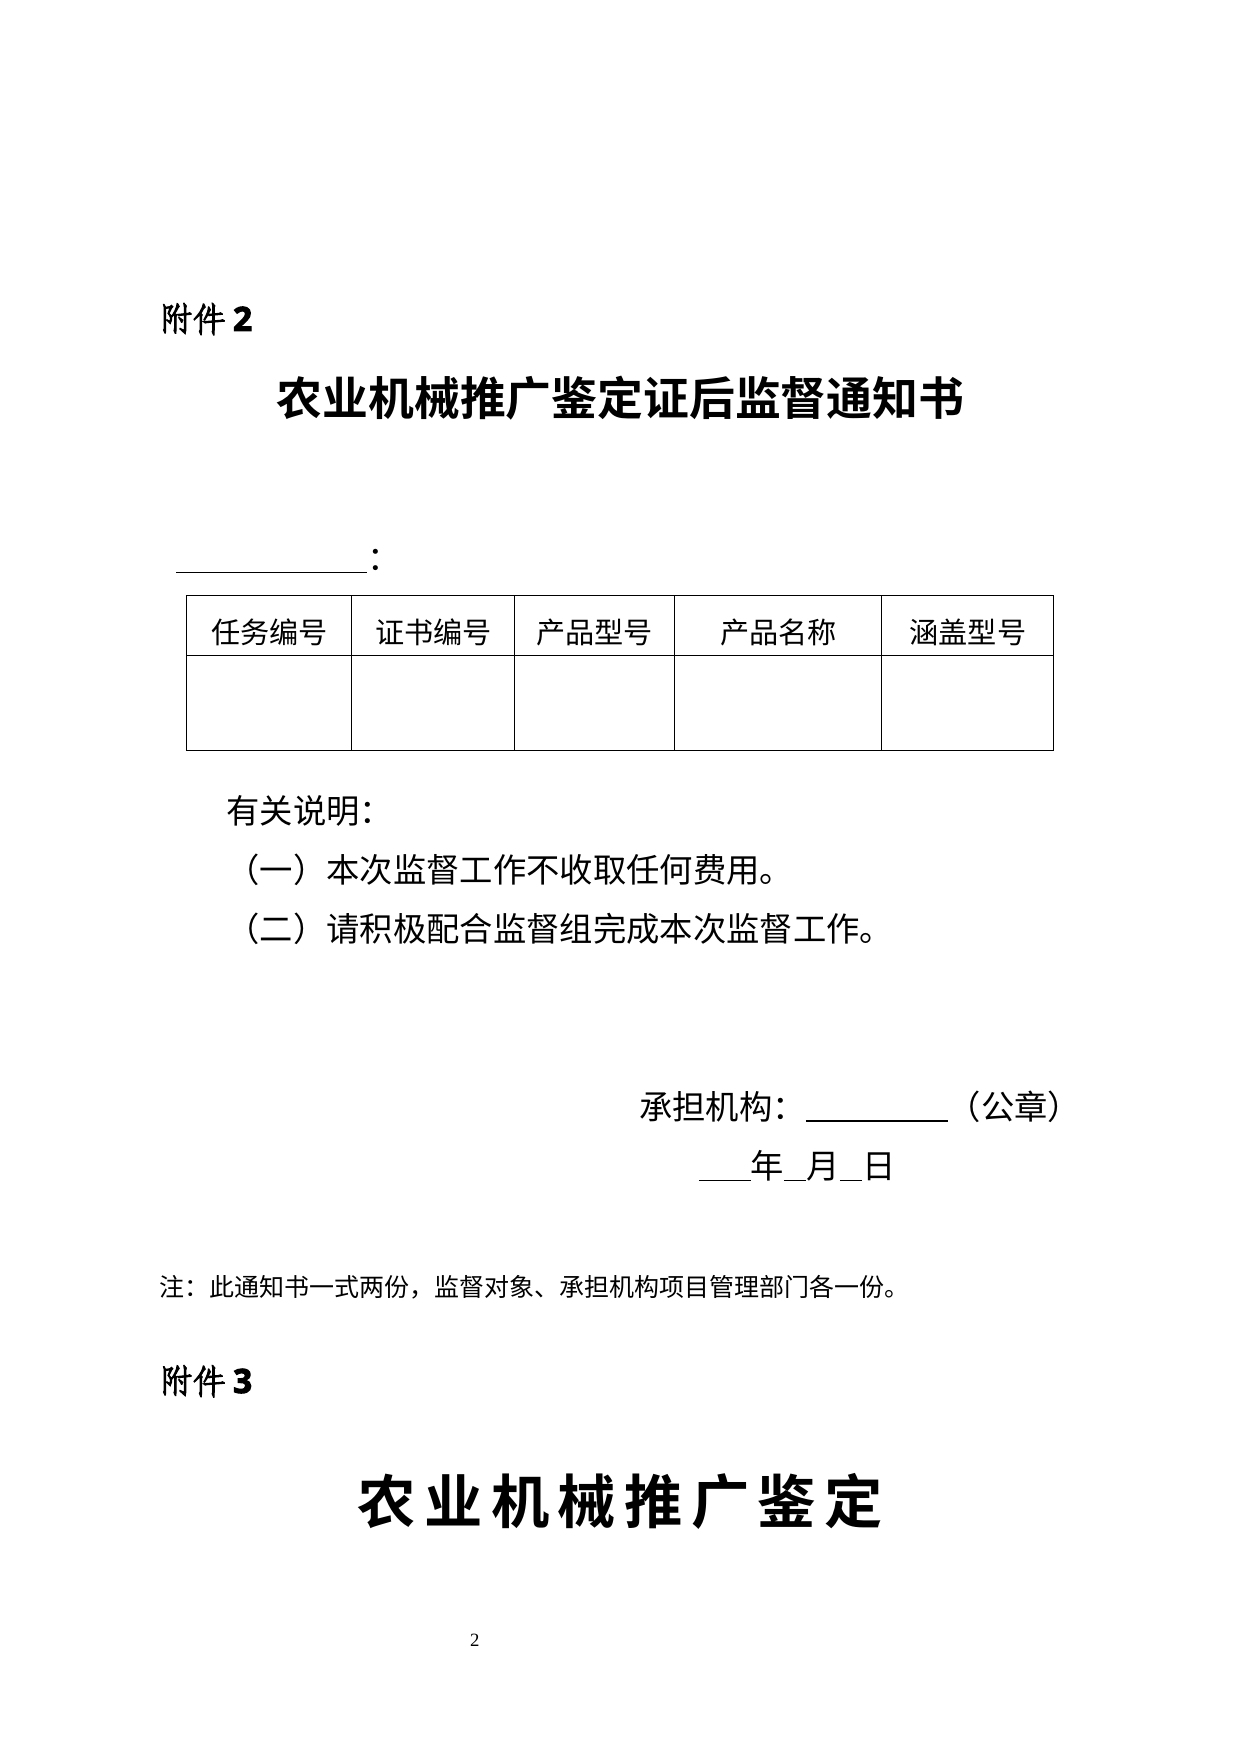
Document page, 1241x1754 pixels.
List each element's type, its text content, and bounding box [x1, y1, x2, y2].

table_header 任务编号 [187, 596, 351, 655]
table_cell [882, 656, 1053, 750]
text 附件3 [159, 1359, 1081, 1398]
text 有关说明： [159, 776, 1081, 835]
table_header 产品名称 [675, 596, 881, 655]
table_header 涵盖型号 [882, 596, 1053, 655]
text 年 月 日 [159, 1131, 1101, 1190]
text 注：此通知书一式两份，监督对象、承担机构项目管理部门各一份。 [159, 1249, 1081, 1308]
table_cell [187, 656, 351, 750]
text 附件2 [159, 283, 1081, 343]
text （二）请积极配合监督组完成本次监督工作。 [159, 894, 1081, 953]
text 农业机械推广鉴定 [159, 1456, 1081, 1541]
text ： [159, 523, 1081, 583]
table_header 证书编号 [352, 596, 514, 655]
table_cell [675, 656, 881, 750]
text （一）本次监督工作不收取任何费用。 [159, 835, 1081, 894]
table_cell [352, 656, 514, 750]
text 承担机构： （公章） [159, 1072, 1081, 1131]
text 农业机械推广鉴定证后监督通知书 [159, 368, 1081, 427]
table_cell [515, 656, 674, 750]
table_header 产品型号 [515, 596, 674, 655]
